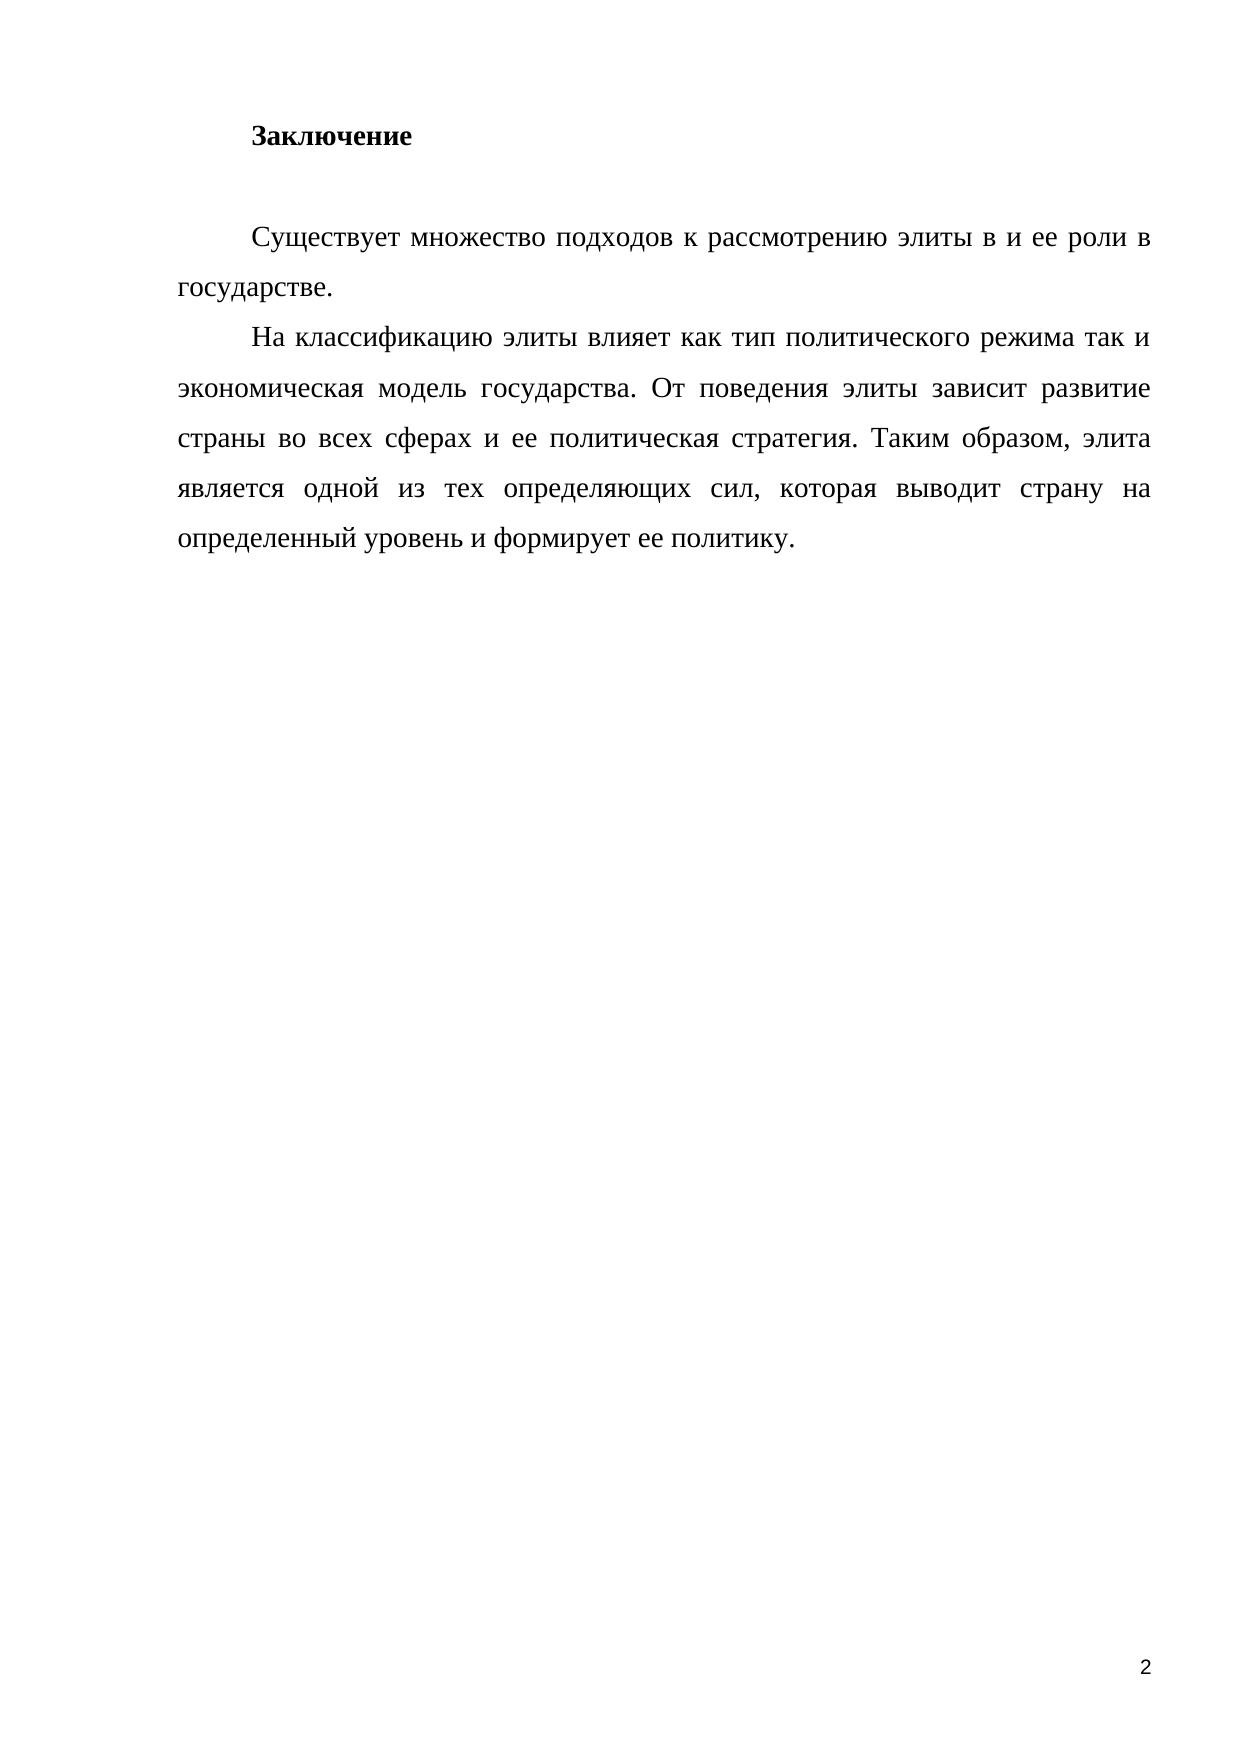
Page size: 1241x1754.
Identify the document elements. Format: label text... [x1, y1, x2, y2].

text На классификацию элиты влияет как тип политического режима так и экономическая модель государства. От поведения элиты зависит развитие страны во всех сферах и ее политическая стратегия. Таким образом, элита является одной из тех определяющих сил, которая выводит страну на определенный уровень и формирует ее политику. [177, 319, 1152, 554]
text Существует множество подходов к рассмотрению элиты в и ее роли в государстве. [177, 219, 1152, 303]
text Заключение [177, 118, 1152, 152]
